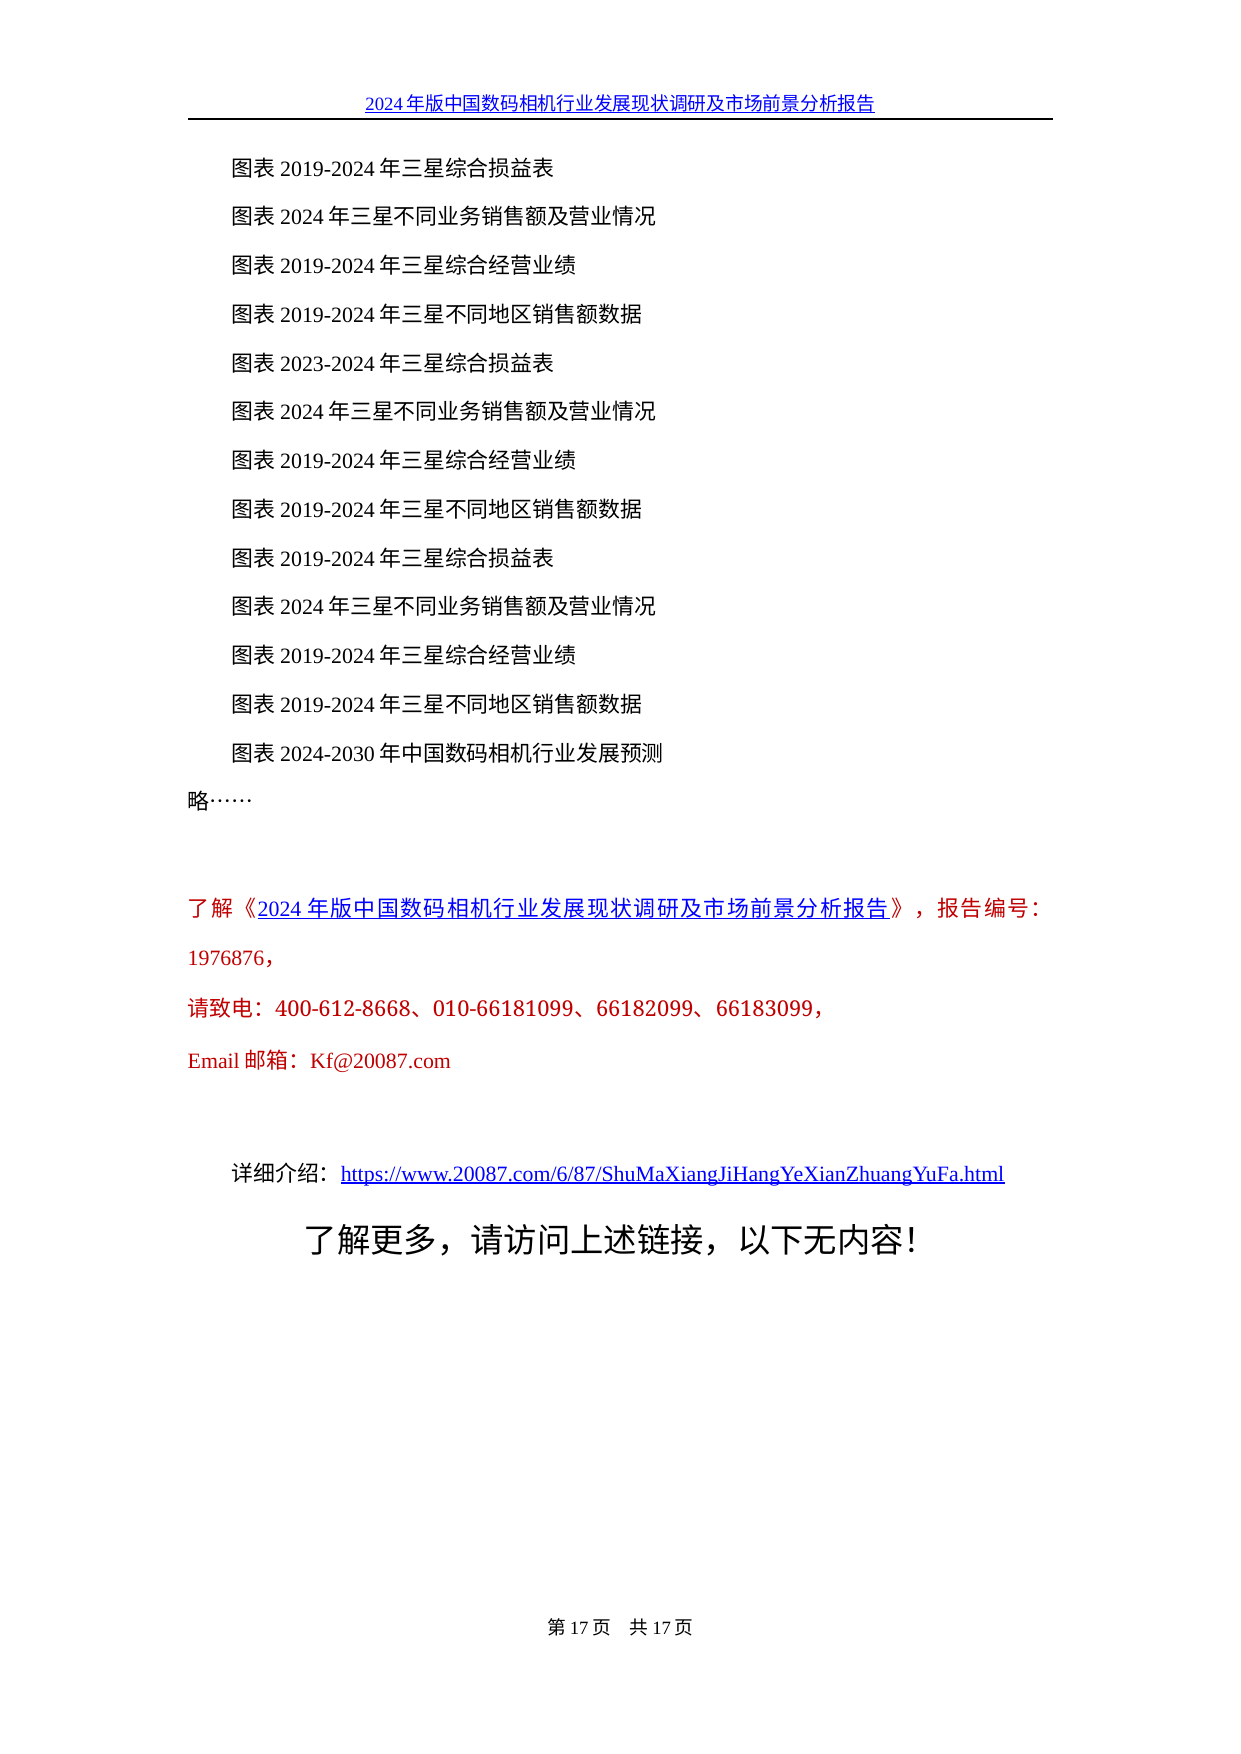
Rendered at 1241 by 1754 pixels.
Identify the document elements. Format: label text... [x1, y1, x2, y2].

text 请致电：400-612-8668、010-66181099、66182099、66183099， [187, 991, 1053, 1023]
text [187, 150, 1053, 816]
text 了解《2024年版中国数码相机行业发展现状调研及市场前景分析报告》，报告编号：1976876， [187, 890, 1053, 972]
title 了解更多，请访问上述链接，以下无内容！ [187, 1205, 1053, 1270]
text Email邮箱：Kf@20087.com [187, 1042, 1053, 1075]
text 详细介绍：https://www.20087.com/6/87/ShuMaXiangJiHangYeXianZhuangYuFa.html [187, 1155, 1053, 1188]
